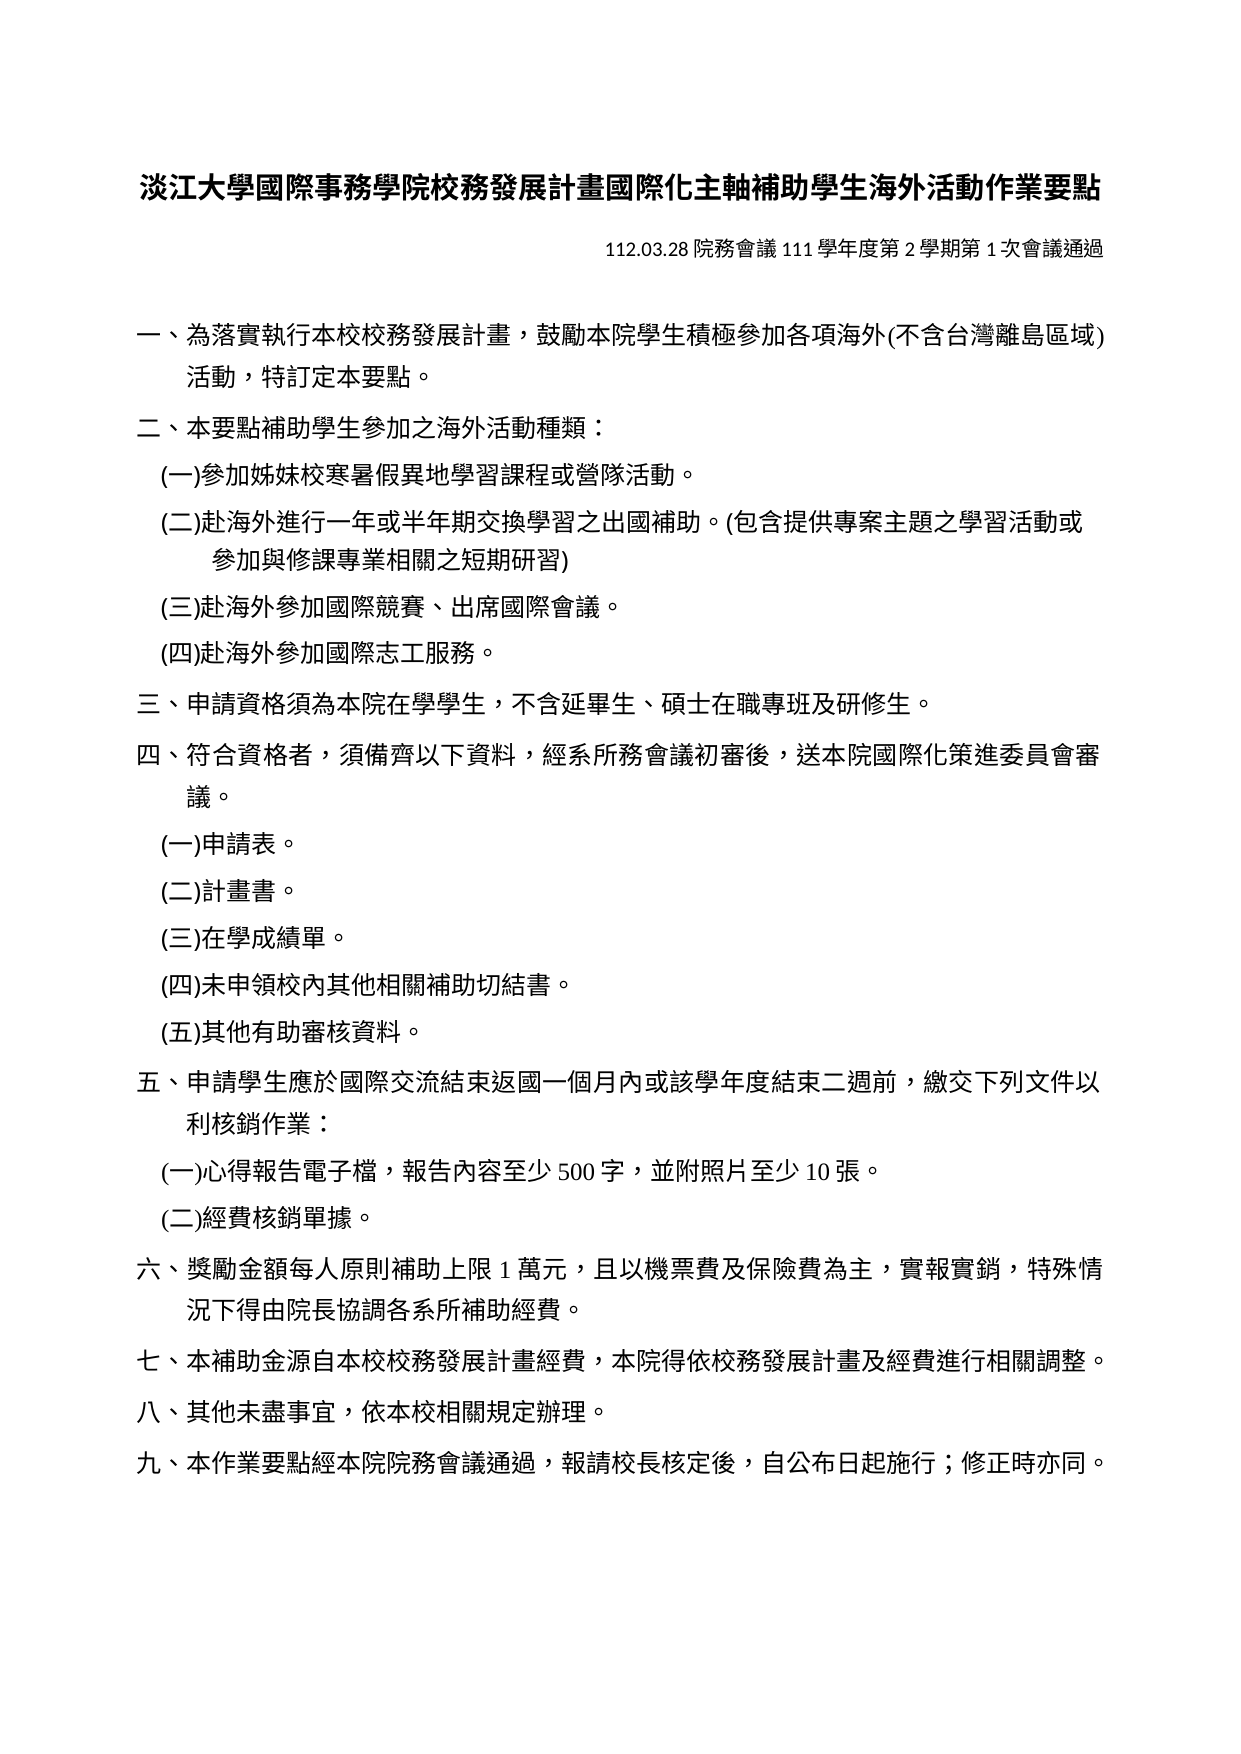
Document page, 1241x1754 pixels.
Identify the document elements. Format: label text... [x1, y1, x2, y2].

text (一)心得報告電子檔，報告內容至少500字，並附照片至少10張。 [161, 1151, 1104, 1188]
text 七、本補助金源自本校校務發展計畫經費，本院得依校務發展計畫及經費進行相關調整。 [136, 1337, 1104, 1379]
text 九、本作業要點經本院院務會議通過，報請校長核定後，自公布日起施行；修正時亦同。 [136, 1439, 1104, 1481]
text 112.03.28 院務會議111學年度第2學期第1次會議通過 [136, 232, 1104, 262]
text (一)參加姊妹校寒暑假異地學習課程或營隊活動。 [136, 455, 1104, 493]
text (二)經費核銷單據。 [161, 1198, 1104, 1235]
text (五)其他有助審核資料。 [161, 1011, 1104, 1049]
text 二、本要點補助學生參加之海外活動種類： [136, 404, 1104, 446]
text (二)計畫書。 [161, 871, 1104, 908]
text 一、為落實執行本校校務發展計畫，鼓勵本院學生積極參加各項海外(不含台灣離島區域)活動，特訂定本要點。 [136, 311, 1104, 395]
text (二)赴海外進行一年或半年期交換學習之出國補助。(包含提供專案主題之學習活動或參加與修課專業相關之短期研習) [161, 502, 1104, 577]
text 四、符合資格者，須備齊以下資料，經系所務會議初審後，送本院國際化策進委員會審議。 [136, 731, 1104, 814]
text (四)赴海外參加國際志工服務。 [136, 633, 1104, 671]
text 六、獎勵金額每人原則補助上限1萬元，且以機票費及保險費為主，實報實銷，特殊情況下得由院長協調各系所補助經費。 [136, 1245, 1104, 1328]
text (三)在學成績單。 [161, 918, 1104, 955]
text 五、申請學生應於國際交流結束返國一個月內或該學年度結束二週前，繳交下列文件以利核銷作業： [136, 1058, 1104, 1142]
text 淡江大學國際事務學院校務發展計畫國際化主軸補助學生海外活動作業要點 [136, 164, 1104, 207]
text 三、申請資格須為本院在學學生，不含延畢生、碩士在職專班及研修生。 [136, 680, 1104, 722]
text 八、其他未盡事宜，依本校相關規定辦理。 [136, 1388, 1104, 1430]
text (三)赴海外參加國際競賽、出席國際會議。 [136, 586, 1104, 624]
text (四)未申領校內其他相關補助切結書。 [161, 964, 1104, 1002]
text (一)申請表。 [161, 824, 1104, 861]
